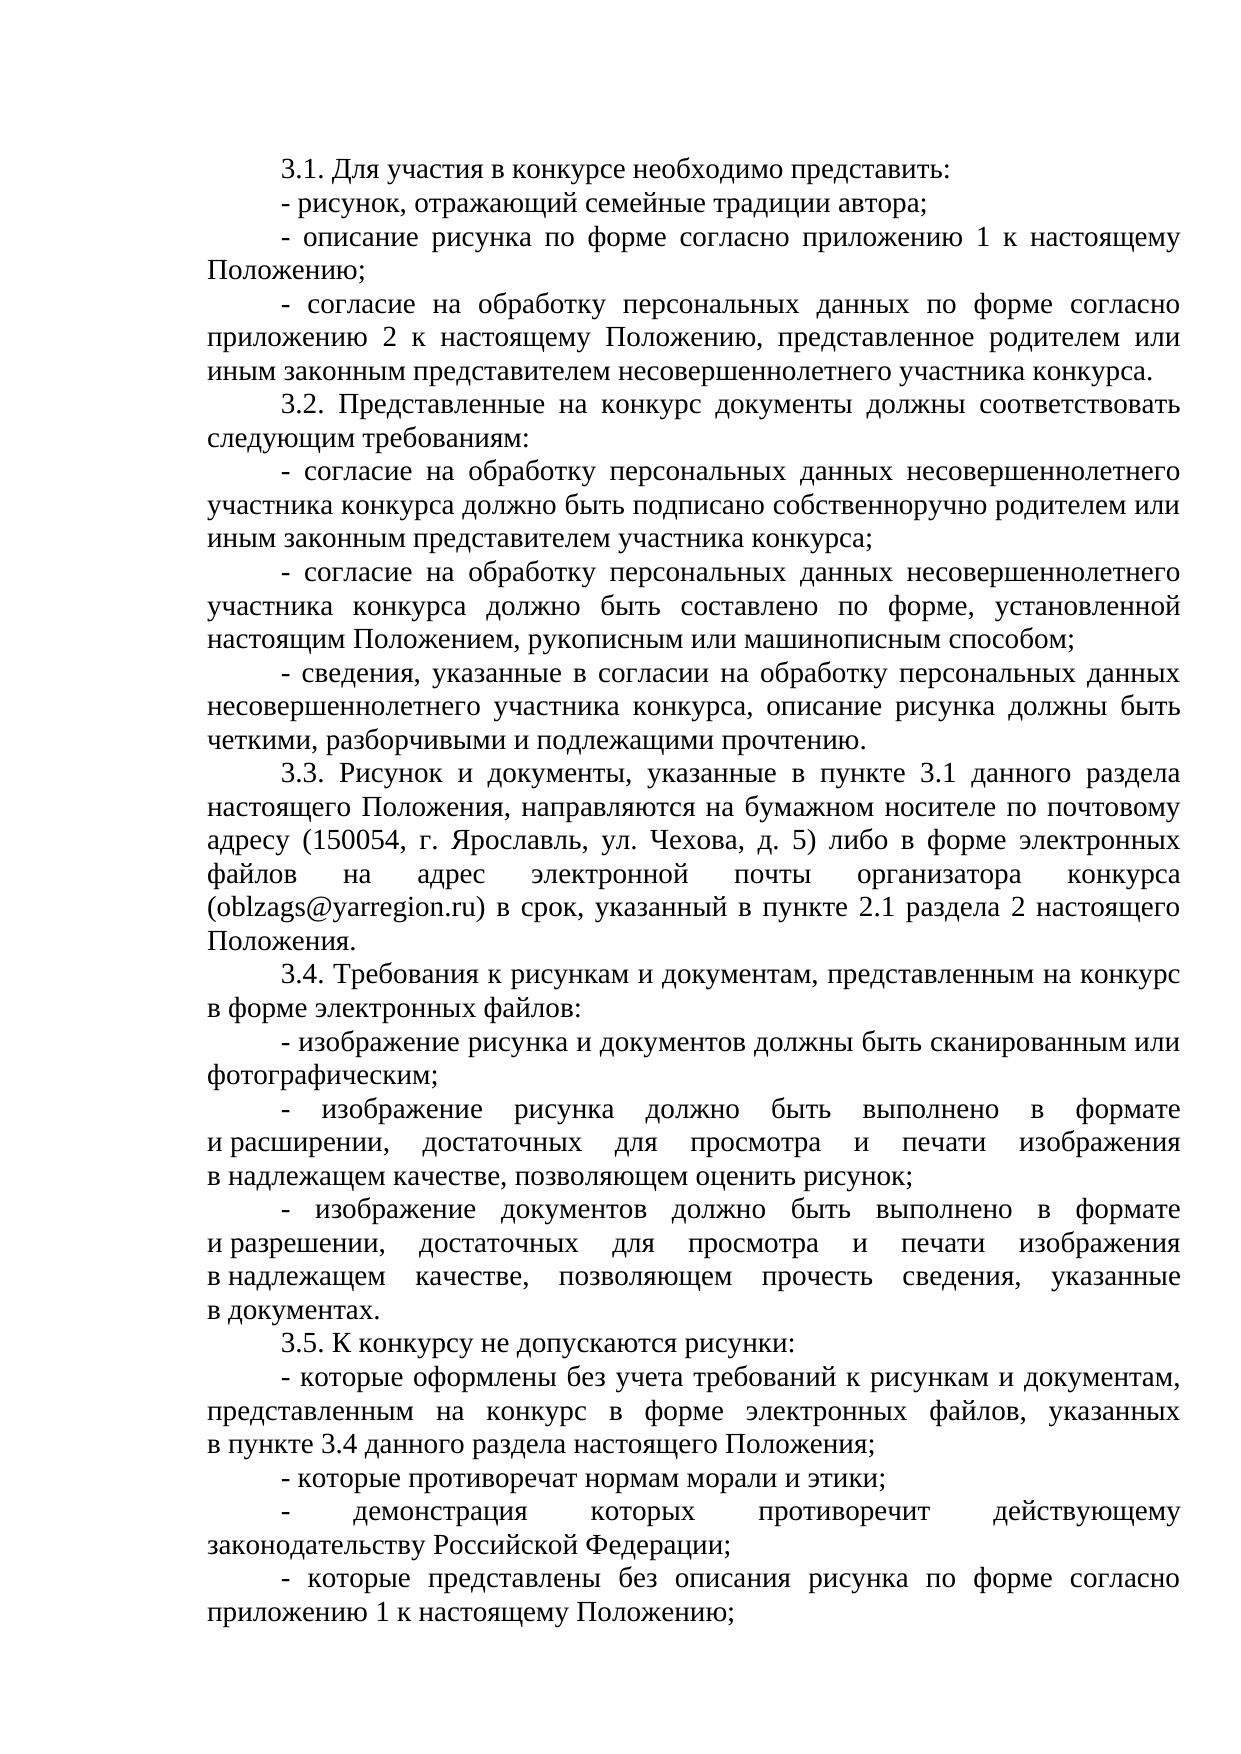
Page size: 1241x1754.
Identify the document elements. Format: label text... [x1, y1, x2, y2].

text - согласие на обработку персональных данных несовершеннолетнего участника конкурса должно быть подписано собственноручно родителем или иным законным представителем участника конкурса; [207, 453, 1181, 554]
text - изображение рисунка должно быть выполнено в формате и расширении, достаточных для просмотра и печати изображения в надлежащем качестве, позволяющем оценить рисунок; [207, 1091, 1181, 1191]
text - изображение рисунка и документов должны быть сканированным или фотографическим; [207, 1024, 1181, 1091]
text 3.2. Представленные на конкурс документы должны соответствовать следующим требованиям: [207, 386, 1181, 453]
text 3.3. Рисунок и документы, указанные в пункте 3.1 данного раздела настоящего Положения, направляются на бумажном носителе по почтовому адресу (150054, г. Ярославль, ул. Чехова, д. 5) либо в форме электронных файлов на адрес электронной почты организатора конкурса (oblzags@yarregion.ru) в срок, указанный в пункте 2.1 раздела 2 настоящего Положения. [207, 755, 1181, 957]
text - которые представлены без описания рисунка по форме согласно приложению 1 к настоящему Положению; [207, 1560, 1181, 1627]
text - рисунок, отражающий семейные традиции автора; [207, 185, 1181, 219]
text - согласие на обработку персональных данных по форме согласно приложению 2 к настоящему Положению, представленное родителем или иным законным представителем несовершеннолетнего участника конкурса. [207, 286, 1181, 386]
text - описание рисунка по форме согласно приложению 1 к настоящему Положению; [207, 219, 1181, 286]
text - демонстрация которых противоречит действующему законодательству Российской Федерации; [207, 1493, 1181, 1560]
text 3.5. К конкурсу не допускаются рисунки: [207, 1326, 1181, 1359]
text 3.4. Требования к рисункам и документам, представленным на конкурс в форме электронных файлов: [207, 957, 1181, 1024]
text - которые оформлены без учета требований к рисункам и документам, представленным на конкурс в форме электронных файлов, указанных в пункте 3.4 данного раздела настоящего Положения; [207, 1359, 1181, 1460]
text 3.1. Для участия в конкурсе необходимо представить: [207, 152, 1181, 185]
text - согласие на обработку персональных данных несовершеннолетнего участника конкурса должно быть составлено по форме, установленной настоящим Положением, рукописным или машинописным способом; [207, 554, 1181, 655]
text - которые противоречат нормам морали и этики; [207, 1460, 1181, 1493]
text - сведения, указанные в согласии на обработку персональных данных несовершеннолетнего участника конкурса, описание рисунка должны быть четкими, разборчивыми и подлежащими прочтению. [207, 655, 1181, 755]
text - изображение документов должно быть выполнено в формате и разрешении, достаточных для просмотра и печати изображения в надлежащем качестве, позволяющем прочесть сведения, указанные в документах. [207, 1191, 1181, 1326]
